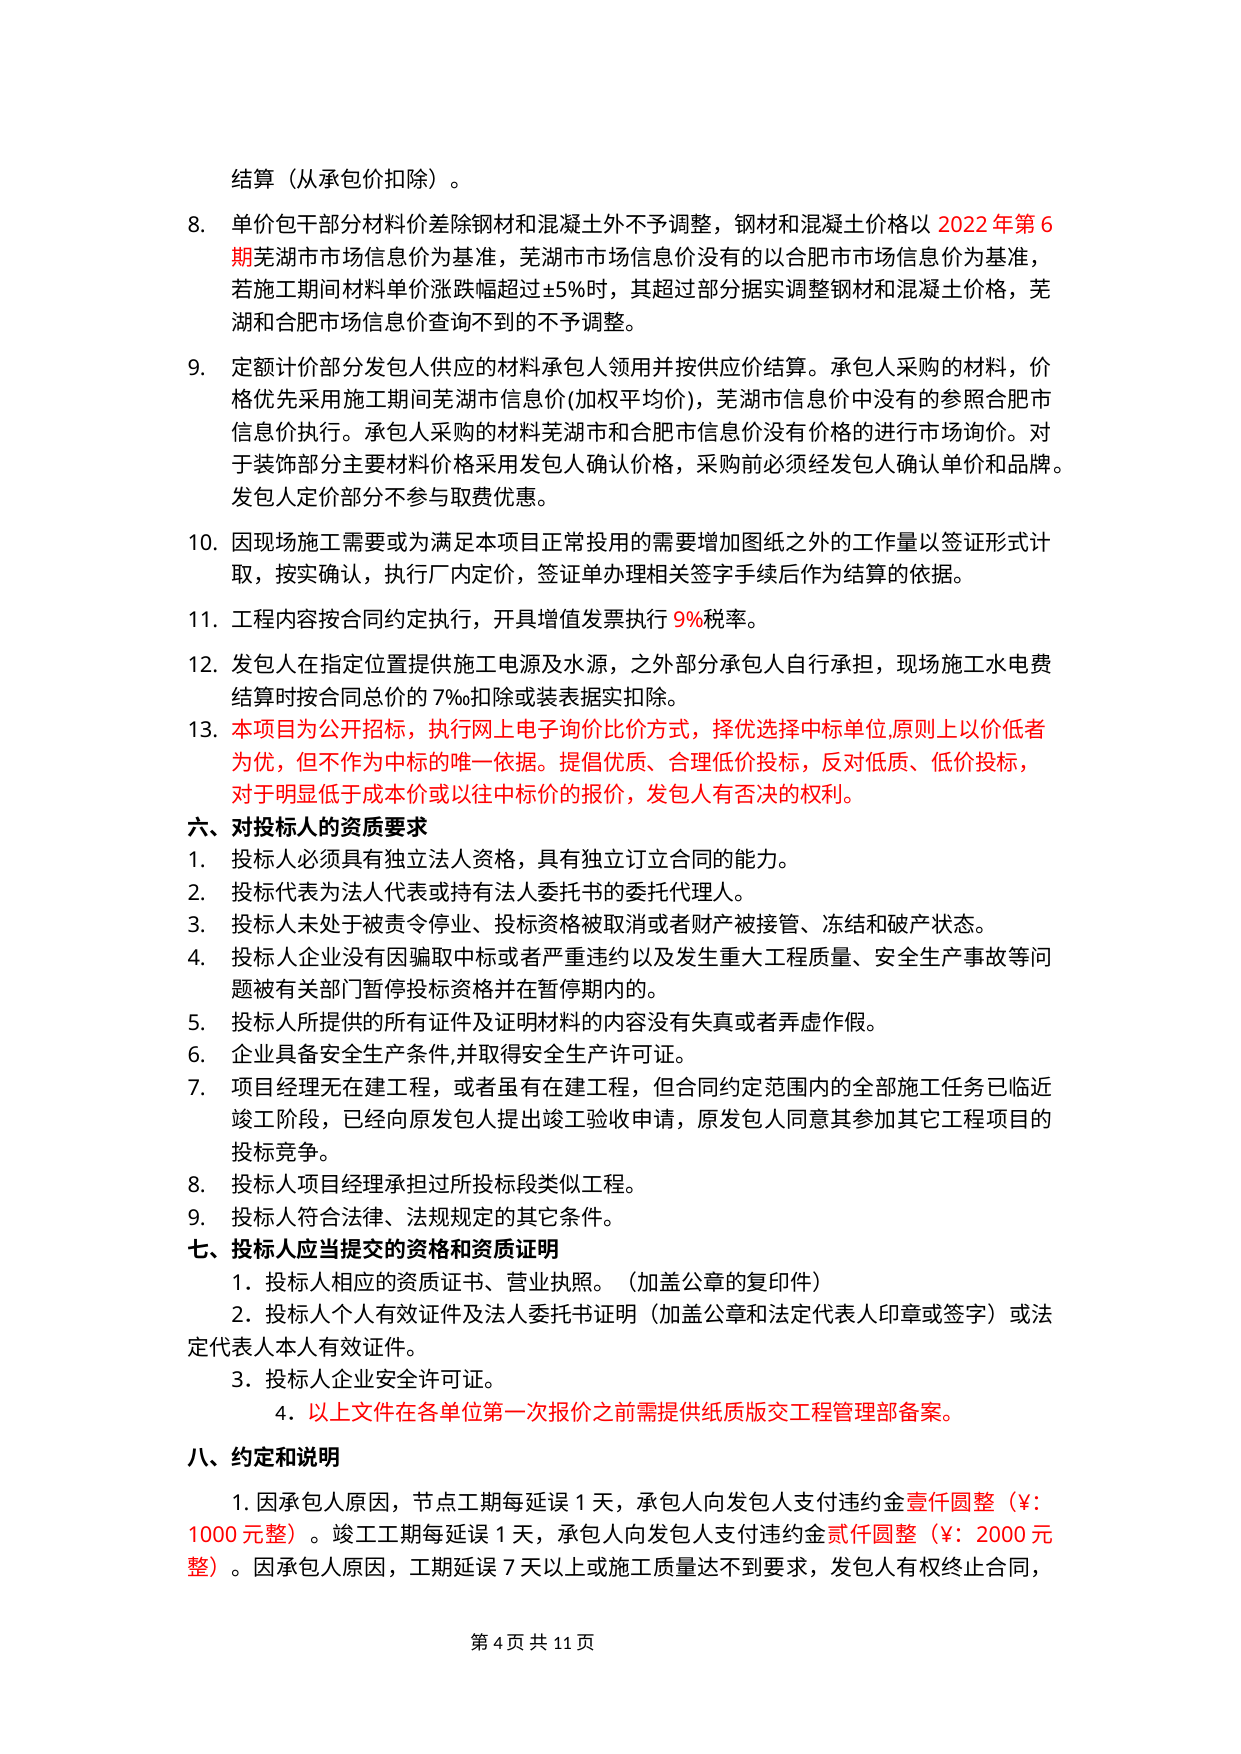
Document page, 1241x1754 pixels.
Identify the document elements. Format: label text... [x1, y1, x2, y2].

list 投标人未处于被责令停业、投标资格被取消或者财产被接管、冻结和破产状态。 [187, 907, 1053, 939]
list 投标人项目经理承担过所投标段类似工程。 [187, 1167, 1053, 1199]
list 投标人企业没有因骗取中标或者严重违约以及发生重大工程质量、安全生产事故等问题被有关部门暂停投标资格并在暂停期内的。 [187, 939, 1053, 1004]
list 发包人在指定位置提供施工电源及水源，之外部分承包人自行承担，现场施工水电费结算时按合同总价的7‰扣除或装表据实扣除。 [187, 647, 1053, 712]
text 七、投标人应当提交的资格和资质证明 [187, 1232, 1053, 1264]
list 投标人必须具有独立法人资格，具有独立订立合同的能力。 [187, 842, 1053, 874]
list 投标代表为法人代表或持有法人委托书的委托代理人。 [187, 874, 1053, 907]
list 因现场施工需要或为满足本项目正常投用的需要增加图纸之外的工作量以签证形式计取，按实确认，执行厂内定价，签证单办理相关签字手续后作为结算的依据。 [187, 524, 1053, 589]
list 单价包干部分材料价差除钢材和混凝土外不予调整，钢材和混凝土价格以2022年第6期芜湖市市场信息价为基准，芜湖市市场信息价没有的以合肥市市场信息价为基准，若施工期间材料单价涨跌幅超过±5%时，其超过部分据实调整钢材和混凝土价格，芜湖和合肥市场信息价查询不到的不予调整。 [187, 207, 1053, 337]
list 企业具备安全生产条件,并取得安全生产许可证。 [187, 1037, 1053, 1069]
list 以上文件在各单位第一次报价之前需提供纸质版交工程管理部备案。 [231, 1394, 1053, 1427]
text 六、对投标人的资质要求 [187, 809, 1053, 842]
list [187, 162, 1053, 194]
list 投标人所提供的所有证件及证明材料的内容没有失真或者弄虚作假。 [187, 1004, 1053, 1037]
list 项目经理无在建工程，或者虽有在建工程，但合同约定范围内的全部施工任务已临近竣工阶段，已经向原发包人提出竣工验收申请，原发包人同意其参加其它工程项目的投标竞争。 [187, 1069, 1053, 1167]
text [187, 1484, 1053, 1582]
list 本项目为公开招标，执行网上电子询价比价方式，择优选择中标单位,原则上以价低者为优，但不作为中标的唯一依据。提倡优质、合理低价投标，反对低质、低价投标，对于明显低于成本价或以往中标价的报价，发包人有否决的权利。 [187, 712, 1053, 809]
list 投标人个人有效证件及法人委托书证明（加盖公章和法定代表人印章或签字）或法定代表人本人有效证件。 [187, 1297, 1053, 1362]
list 投标人相应的资质证书、营业执照。（加盖公章的复印件） [187, 1264, 1053, 1297]
list 定额计价部分发包人供应的材料承包人领用并按供应价结算。承包人采购的材料，价格优先采用施工期间芜湖市信息价(加权平均价)，芜湖市信息价中没有的参照合肥市信息价执行。承包人采购的材料芜湖市和合肥市信息价没有价格的进行市场询价。对于装饰部分主要材料价格采用发包人确认价格，采购前必须经发包人确认单价和品牌。发包人定价部分不参与取费优惠。 [187, 349, 1053, 512]
text 八、约定和说明 [187, 1439, 1053, 1472]
list 工程内容按合同约定执行，开具增值发票执行9%税率。 [187, 602, 1053, 634]
list 投标人企业安全许可证。 [187, 1362, 1053, 1394]
list 投标人符合法律、法规规定的其它条件。 [187, 1199, 1053, 1232]
